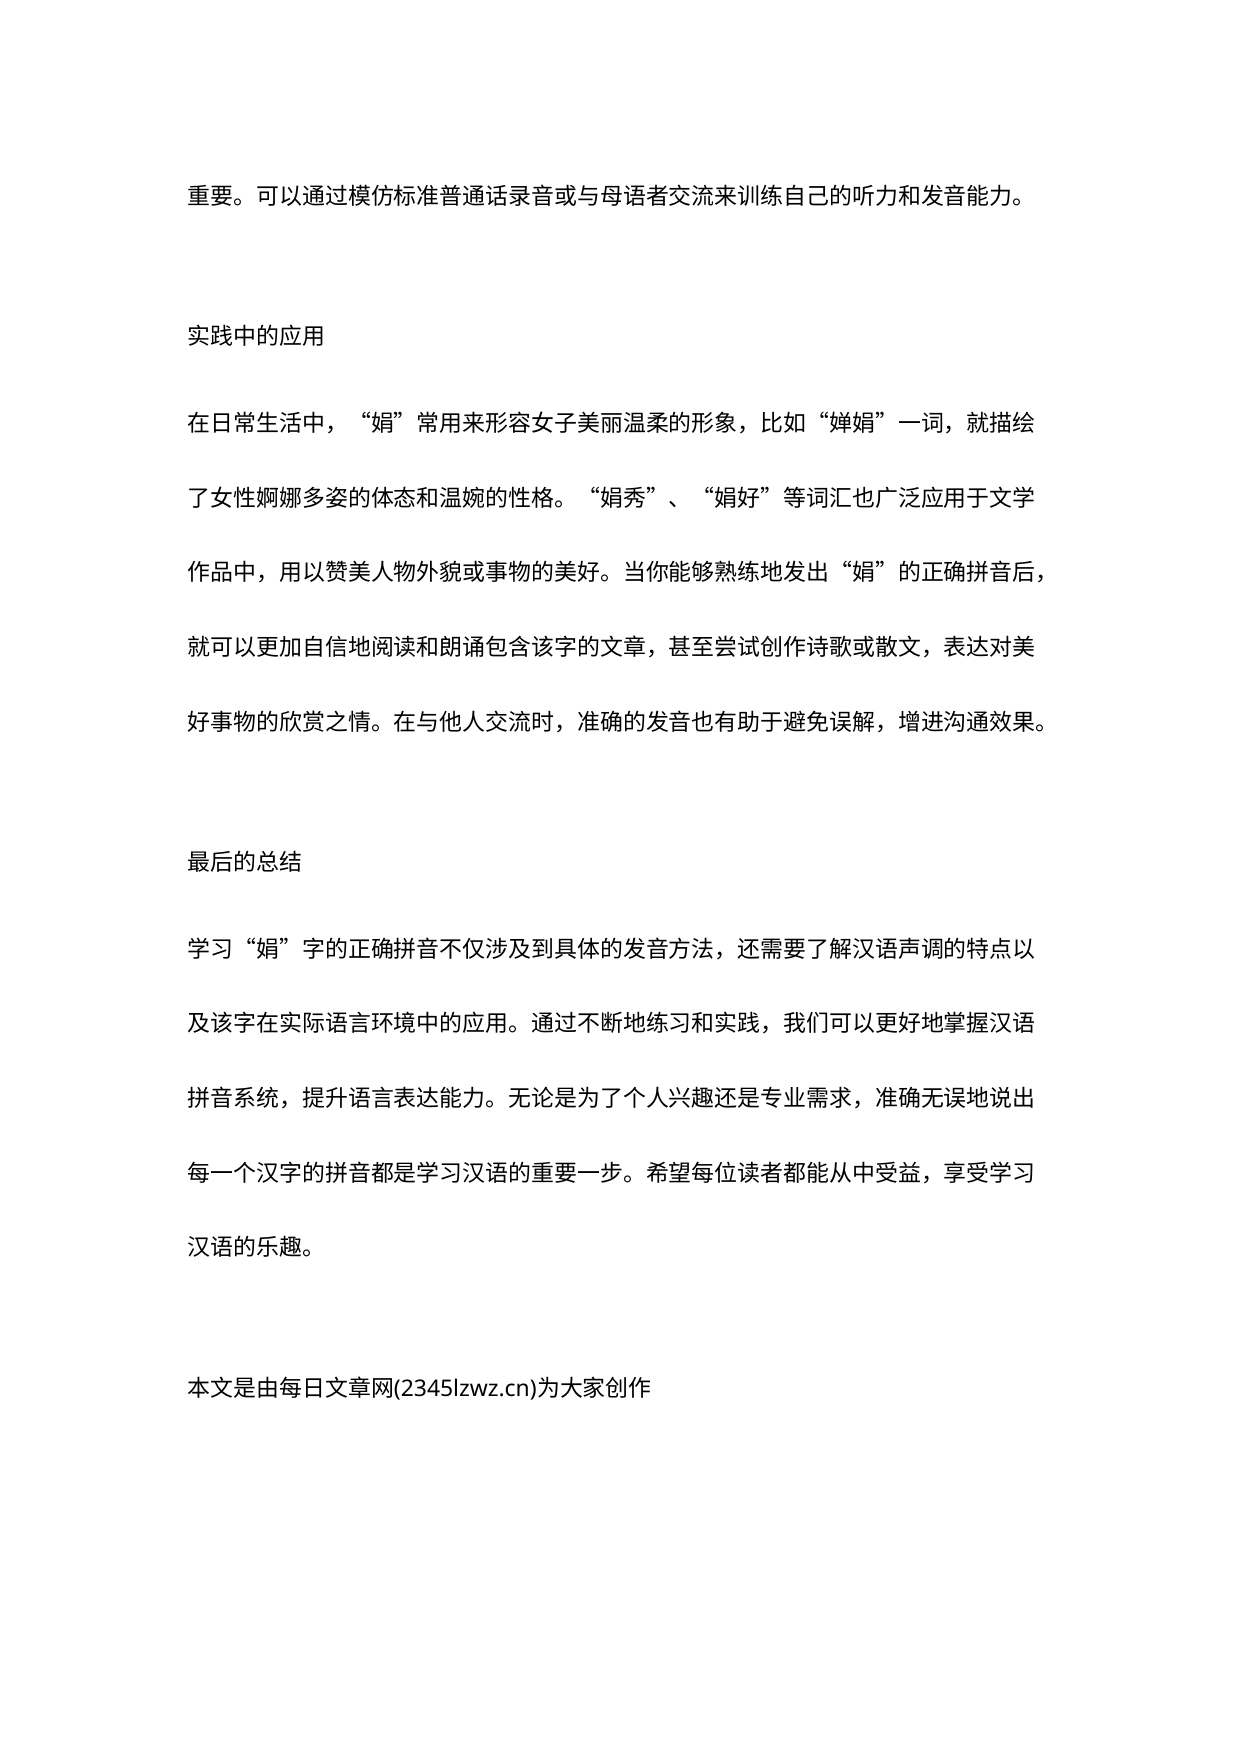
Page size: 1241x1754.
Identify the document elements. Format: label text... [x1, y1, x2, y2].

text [187, 162, 1053, 227]
text 在日常生活中，“娟”常用来形容女子美丽温柔的形象，比如“婵娟”一词，就描绘了女性婀娜多姿的体态和温婉的性格。“娟秀”、“娟好”等词汇也广泛应用于文学作品中，用以赞美人物外貌或事物的美好。当你能够熟练地发出“娟”的正确拼音后，就可以更加自信地阅读和朗诵包含该字的文章，甚至尝试创作诗歌或散文，表达对美好事物的欣赏之情。在与他人交流时，准确的发音也有助于避免误解，增进沟通效果。 [187, 389, 1053, 753]
text 最后的总结 [187, 828, 1053, 893]
text 学习“娟”字的正确拼音不仅涉及到具体的发音方法，还需要了解汉语声调的特点以及该字在实际语言环境中的应用。通过不断地练习和实践，我们可以更好地掌握汉语拼音系统，提升语言表达能力。无论是为了个人兴趣还是专业需求，准确无误地说出每一个汉字的拼音都是学习汉语的重要一步。希望每位读者都能从中受益，享受学习汉语的乐趣。 [187, 915, 1053, 1278]
text 实践中的应用 [187, 302, 1053, 367]
text 本文是由每日文章网(2345lzwz.cn)为大家创作 [187, 1354, 1053, 1419]
